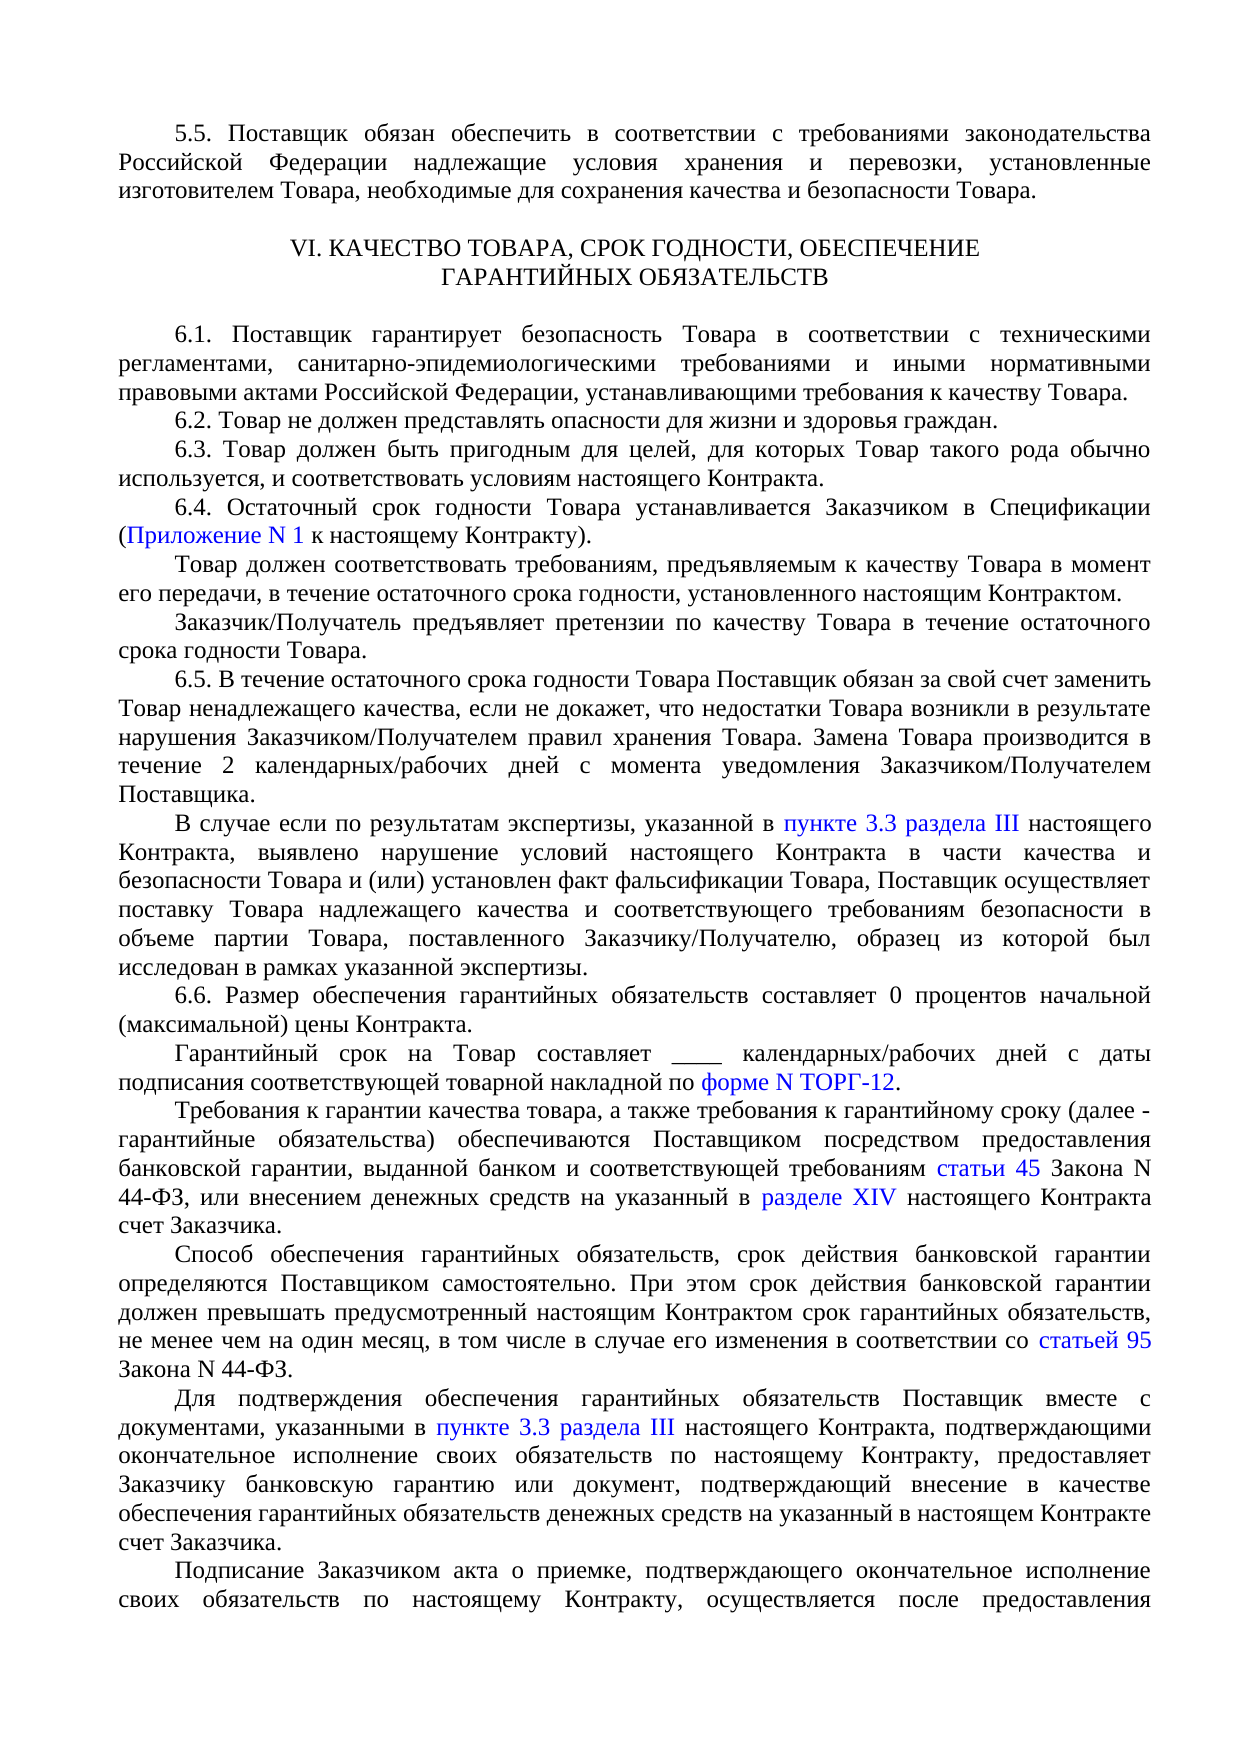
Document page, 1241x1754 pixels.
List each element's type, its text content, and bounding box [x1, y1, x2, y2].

text VI. КАЧЕСТВО ТОВАРА, СРОК ГОДНОСТИ, ОБЕСПЕЧЕНИЕ [118, 233, 1152, 262]
text 6.3. Товар должен быть пригодным для целей, для которых Товар такого рода обычно используется, и соответствовать условиям настоящего Контракта. [118, 434, 1152, 492]
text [118, 1556, 1152, 1613]
text Для подтверждения обеспечения гарантийных обязательств Поставщик вместе с документами, указанными в пункте 3.3 раздела III настоящего Контракта, подтверждающими окончательное исполнение своих обязательств по настоящему Контракту, предоставляет Заказчику банковскую гарантию или документ, подтверждающий внесение в качестве обеспечения гарантийных обязательств денежных средств на указанный в настоящем Контракте счет Заказчика. [118, 1383, 1152, 1556]
text 6.1. Поставщик гарантирует безопасность Товара в соответствии с техническими регламентами, санитарно-эпидемиологическими требованиями и иными нормативными правовыми актами Российской Федерации, устанавливающими требования к качеству Товара. [118, 319, 1152, 406]
text Гарантийный срок на Товар составляет ____ календарных/рабочих дней с даты подписания соответствующей товарной накладной по форме N ТОРГ-12. [118, 1038, 1152, 1096]
text 6.2. Товар не должен представлять опасности для жизни и здоровья граждан. [118, 406, 1152, 434]
text Товар должен соответствовать требованиям, предъявляемым к качеству Товара в момент его передачи, в течение остаточного срока годности, установленного настоящим Контрактом. [118, 549, 1152, 607]
text ГАРАНТИЙНЫХ ОБЯЗАТЕЛЬСТВ [118, 262, 1152, 291]
text В случае если по результатам экспертизы, указанной в пункте 3.3 раздела III настоящего Контракта, выявлено нарушение условий настоящего Контракта в части качества и безопасности Товара и (или) установлен факт фальсификации Товара, Поставщик осуществляет поставку Товара надлежащего качества и соответствующего требованиям безопасности в объеме партии Товара, поставленного Заказчику/Получателю, образец из которой был исследован в рамках указанной экспертизы. [118, 808, 1152, 981]
text Требования к гарантии качества товара, а также требования к гарантийному сроку (далее - гарантийные обязательства) обеспечиваются Поставщиком посредством предоставления банковской гарантии, выданной банком и соответствующей требованиям статьи 45 Закона N 44-ФЗ, или внесением денежных средств на указанный в разделе XIV настоящего Контракта счет Заказчика. [118, 1096, 1152, 1239]
text Способ обеспечения гарантийных обязательств, срок действия банковской гарантии определяются Поставщиком самостоятельно. При этом срок действия банковской гарантии должен превышать предусмотренный настоящим Контрактом срок гарантийных обязательств, не менее чем на один месяц, в том числе в случае его изменения в соответствии со статьей 95 Закона N 44-ФЗ. [118, 1239, 1152, 1383]
text 6.6. Размер обеспечения гарантийных обязательств составляет 0 процентов начальной (максимальной) цены Контракта. [118, 981, 1152, 1038]
text 5.5. Поставщик обязан обеспечить в соответствии с требованиями законодательства Российской Федерации надлежащие условия хранения и перевозки, установленные изготовителем Товара, необходимые для сохранения качества и безопасности Товара. [118, 118, 1152, 204]
text 6.4. Остаточный срок годности Товара устанавливается Заказчиком в Спецификации (Приложение N 1 к настоящему Контракту). [118, 492, 1152, 549]
text Заказчик/Получатель предъявляет претензии по качеству Товара в течение остаточного срока годности Товара. [118, 607, 1152, 664]
text 6.5. В течение остаточного срока годности Товара Поставщик обязан за свой счет заменить Товар ненадлежащего качества, если не докажет, что недостатки Товара возникли в результате нарушения Заказчиком/Получателем правил хранения Товара. Замена Товара производится в течение 2 календарных/рабочих дней с момента уведомления Заказчиком/Получателем Поставщика. [118, 664, 1152, 808]
